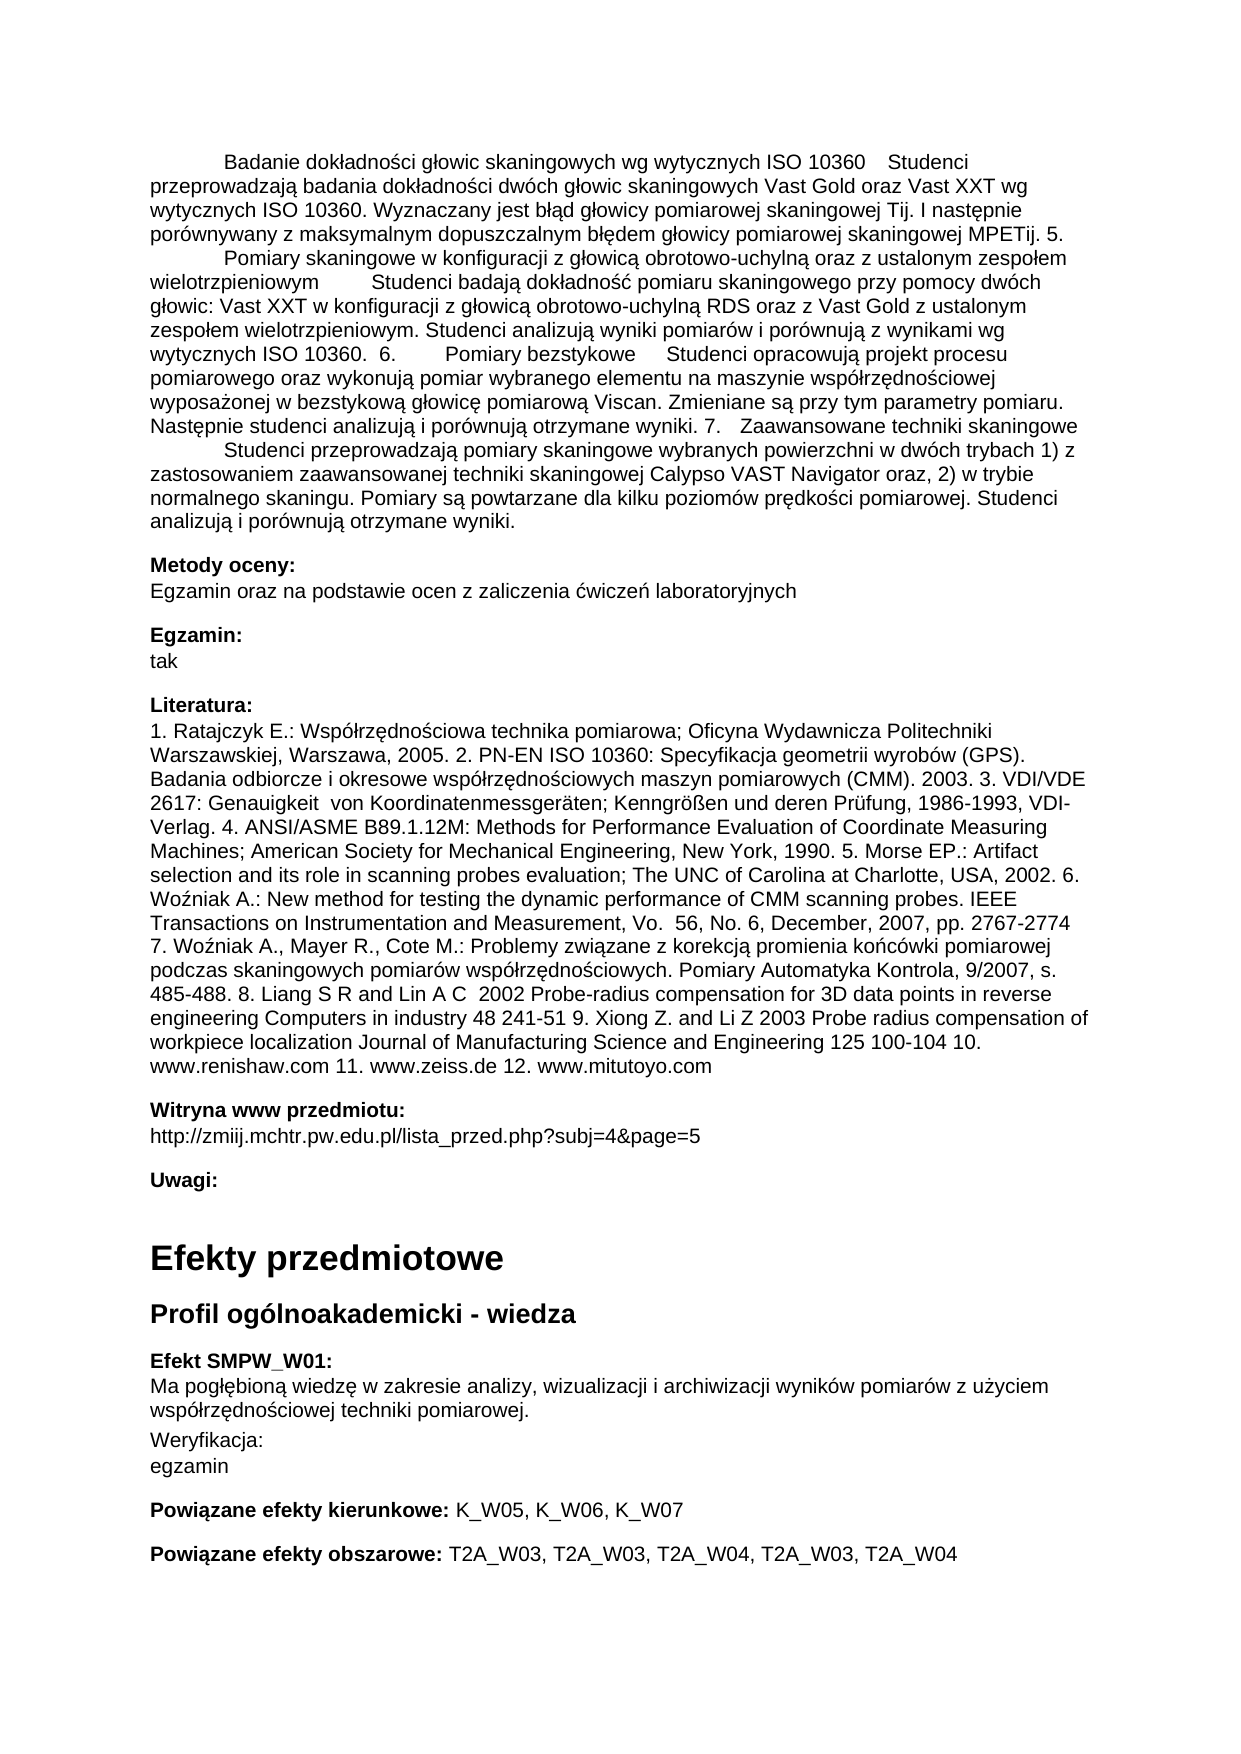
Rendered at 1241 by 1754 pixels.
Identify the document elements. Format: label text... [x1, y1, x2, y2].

text Powiązane efekty obszarowe: T2A_W03, T2A_W03, T2A_W04, T2A_W03, T2A_W04 [150, 1542, 1090, 1566]
text Egzamin: [150, 623, 1090, 647]
text Ma pogłębioną wiedzę w zakresie analizy, wizualizacji i archiwizacji wyników pomiarów z użyciem współrzędnościowej techniki pomiarowej. [150, 1374, 1090, 1422]
text Uwagi: [150, 1168, 1090, 1192]
text Powiązane efekty kierunkowe: K_W05, K_W06, K_W07 [150, 1498, 1090, 1522]
subtitle Profil ogólnoakademicki - wiedza [150, 1298, 1090, 1329]
text http://zmiij.mchtr.pw.edu.pl/lista_przed.php?subj=4&page=5 [150, 1124, 1090, 1148]
text egzamin [150, 1454, 1090, 1478]
text Weryfikacja: [150, 1428, 1090, 1452]
subtitle Efekty przedmiotowe [150, 1237, 1090, 1278]
text Metody oceny: [150, 553, 1090, 577]
text Literatura: [150, 693, 1090, 717]
text Witryna www przedmiotu: [150, 1098, 1090, 1122]
text 1. Ratajczyk E.: Współrzędnościowa technika pomiarowa; Oficyna Wydawnicza Politechniki Warszawskiej, Warszawa, 2005. 2. PN-EN ISO 10360: Specyfikacja geometrii wyrobów (GPS). Badania odbiorcze i okresowe współrzędnościowych maszyn pomiarowych (CMM). 2003. 3. VDI/VDE 2617: Genauigkeit von Koordinatenmessgeräten; Kenngrößen und deren Prüfung, 1986-1993, VDI-Verlag. 4. ANSI/ASME B89.1.12M: Methods for Performance Evaluation of Coordinate Measuring Machines; American Society for Mechanical Engineering, New York, 1990. 5. Morse EP.: Artifact selection and its role in scanning probes evaluation; The UNC of Carolina at Charlotte, USA, 2002. 6. Woźniak A.: New method for testing the dynamic performance of CMM scanning probes. IEEE Transactions on Instrumentation and Measurement, Vo. 56, No. 6, December, 2007, pp. 2767-2774 7. Woźniak A., Mayer R., Cote M.: Problemy związane z korekcją promienia końcówki pomiarowej podczas skaningowych pomiarów współrzędnościowych. Pomiary Automatyka Kontrola, 9/2007, s. 485-488. 8. Liang S R and Lin A C 2002 Probe-radius compensation for 3D data points in reverse engineering Computers in industry 48 241-51 9. Xiong Z. and Li Z 2003 Probe radius compensation of workpiece localization Journal of Manufacturing Science and Engineering 125 100-104 10. www.renishaw.com 11. www.zeiss.de 12. www.mitutoyo.com [150, 719, 1090, 1078]
text tak [150, 649, 1090, 673]
text Egzamin oraz na podstawie ocen z zaliczenia ćwiczeń laboratoryjnych [150, 579, 1090, 603]
text Efekt SMPW_W01: [150, 1349, 1090, 1373]
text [150, 150, 1090, 533]
